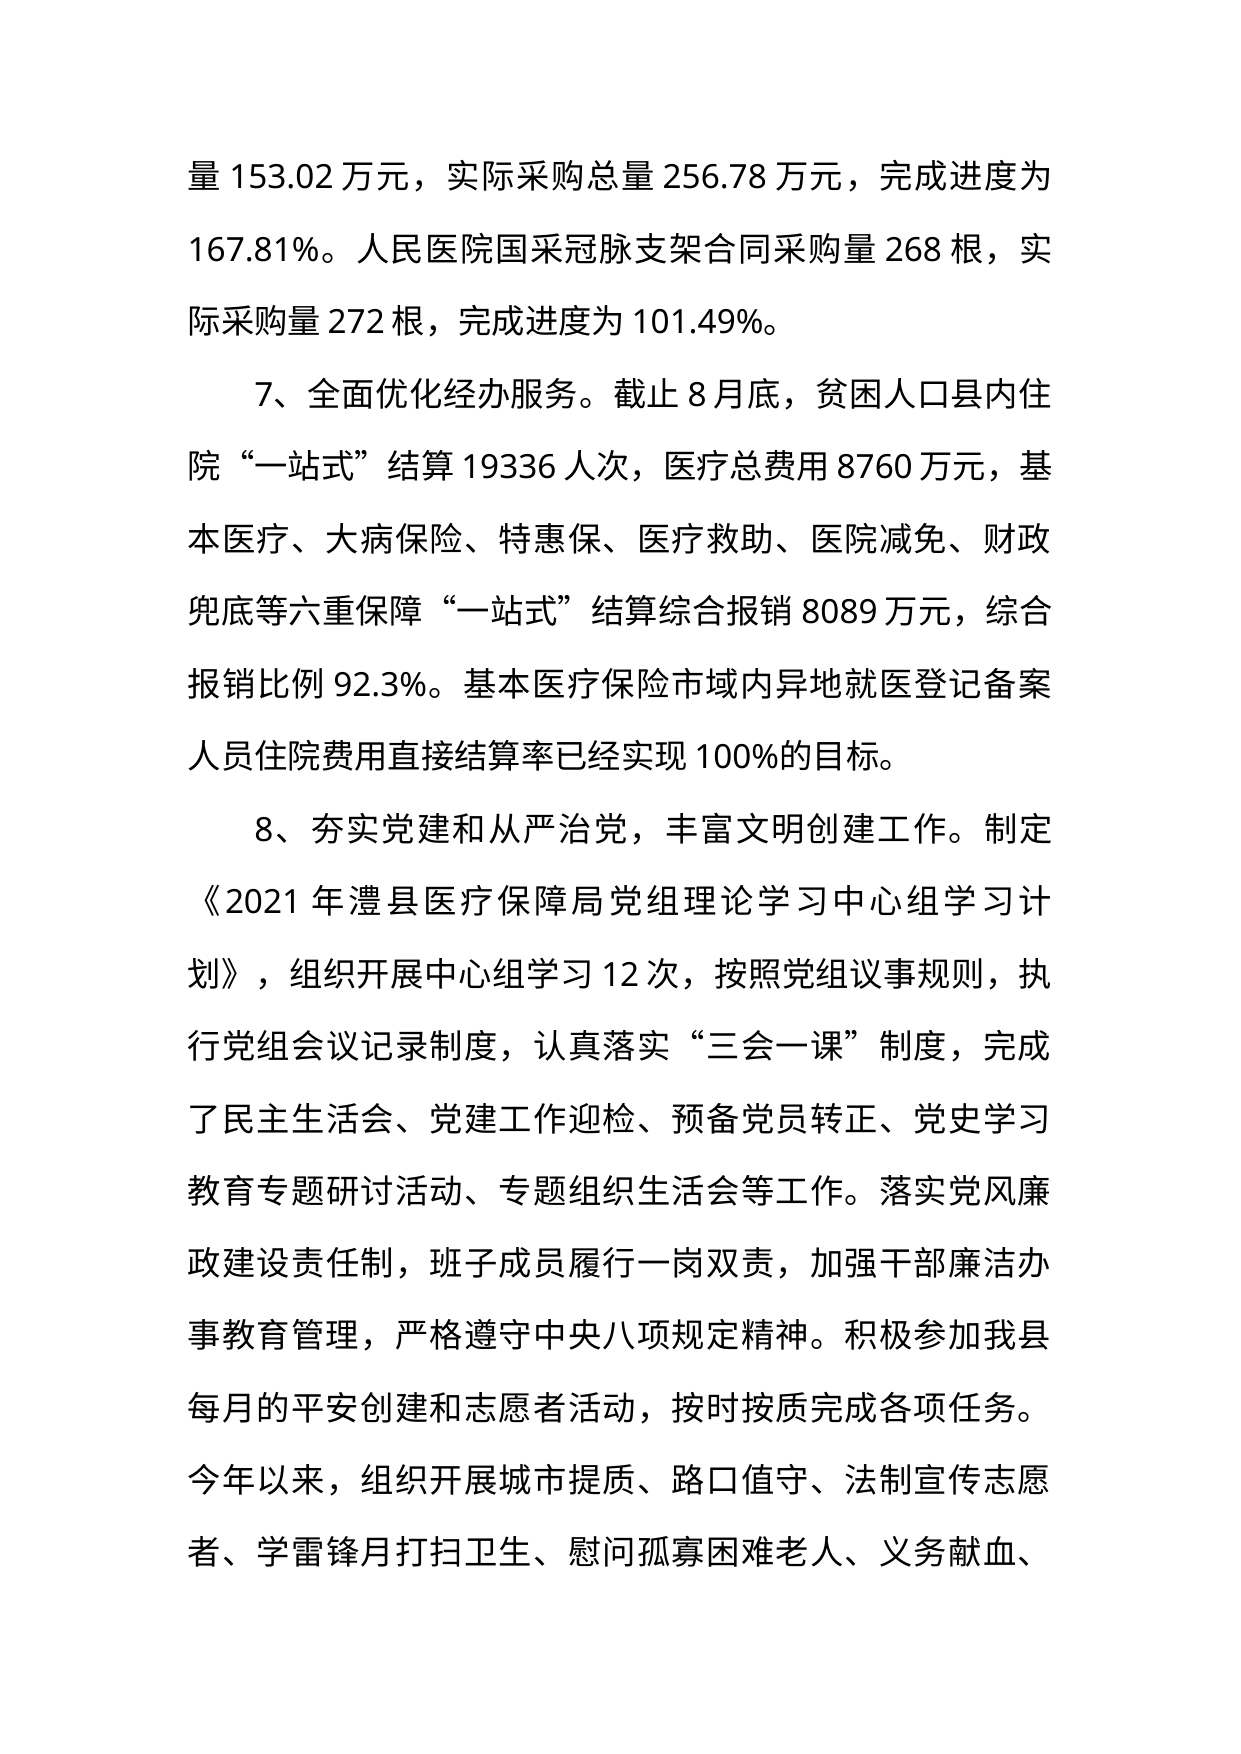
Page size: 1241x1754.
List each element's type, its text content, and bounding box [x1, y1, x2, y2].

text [187, 150, 1053, 343]
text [187, 802, 1053, 1574]
text 7、全面优化经办服务。截止8月底，贫困人口县内住院“一站式”结算19336人次，医疗总费用8760万元，基本医疗、大病保险、特惠保、医疗救助、医院减免、财政兜底等六重保障“一站式”结算综合报销8089万元，综合报销比例92.3%。基本医疗保险市域内异地就医登记备案人员住院费用直接结算率已经实现100%的目标。 [187, 368, 1053, 778]
